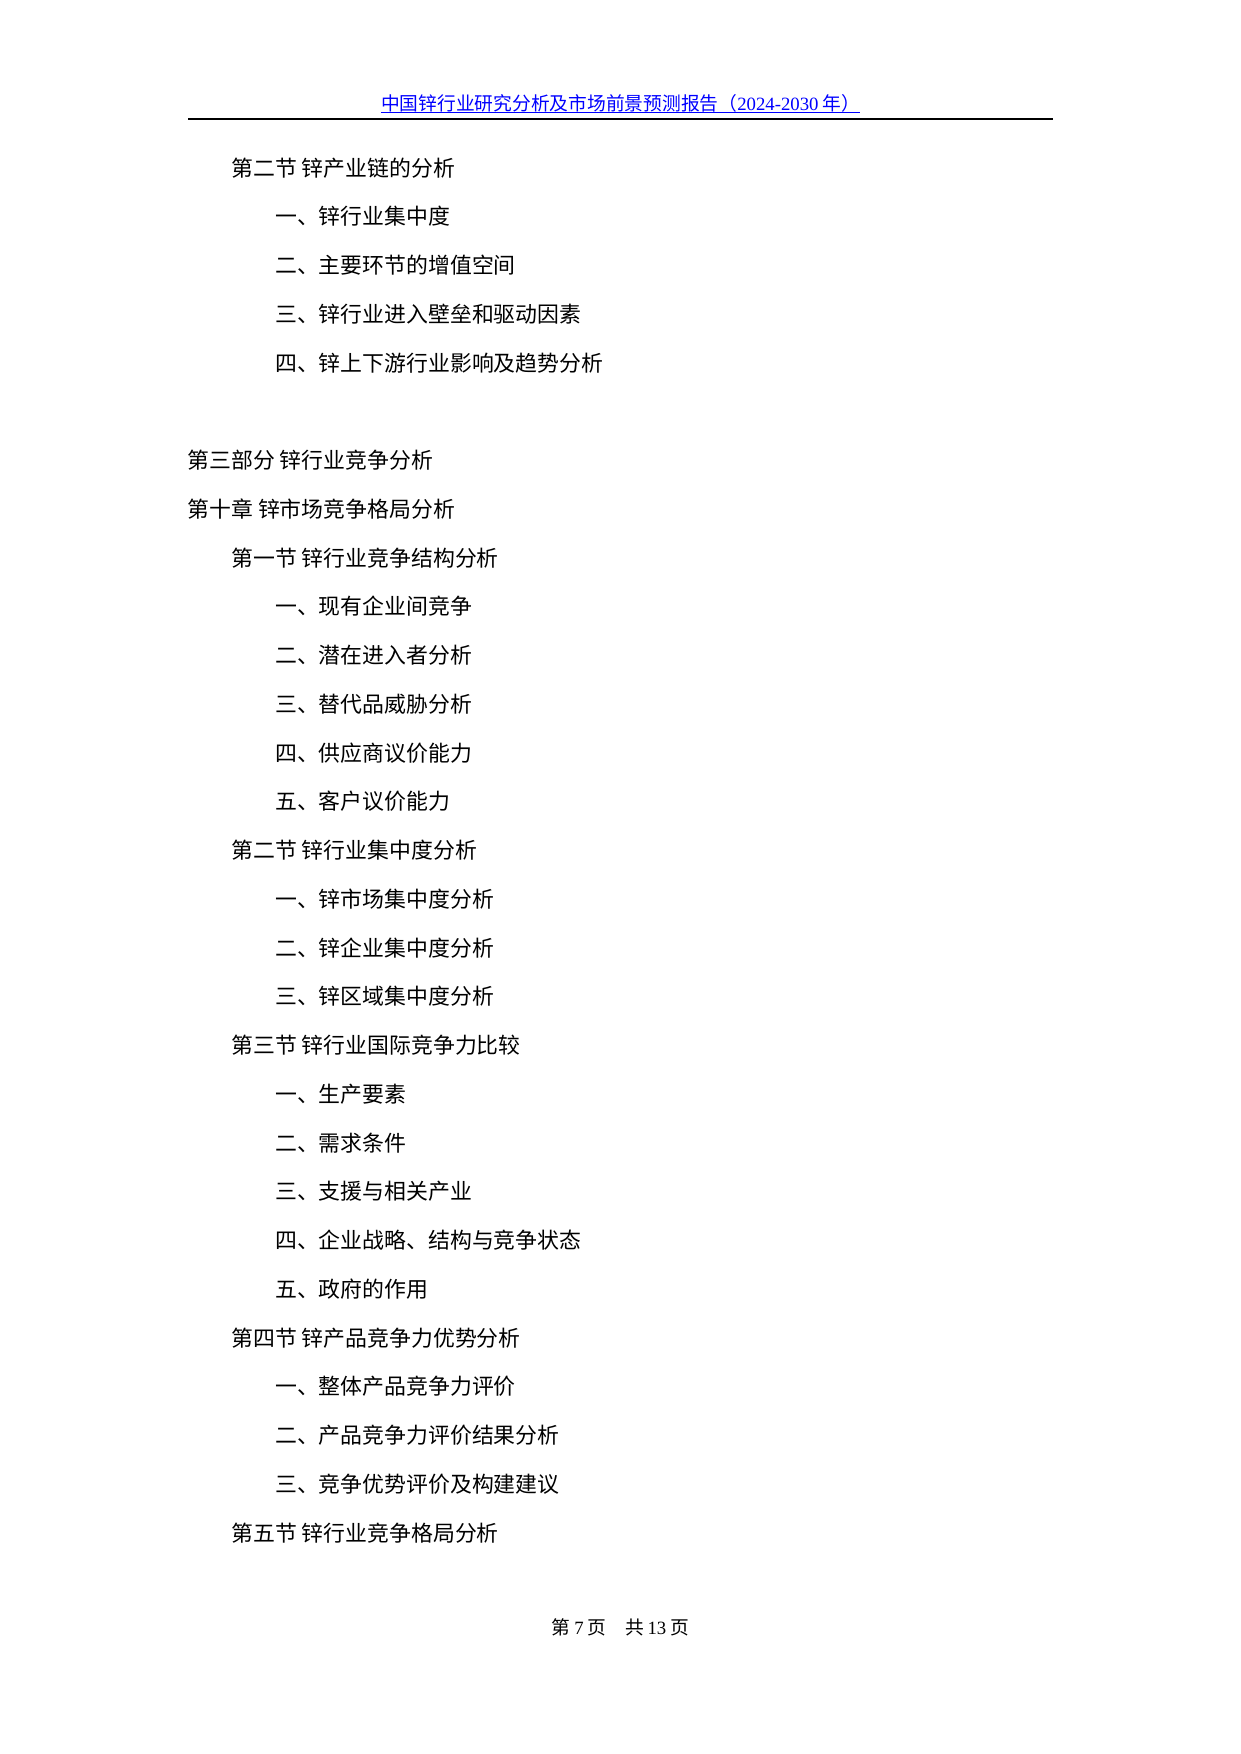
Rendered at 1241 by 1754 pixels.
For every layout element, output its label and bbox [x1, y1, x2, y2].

text [187, 150, 1053, 1548]
